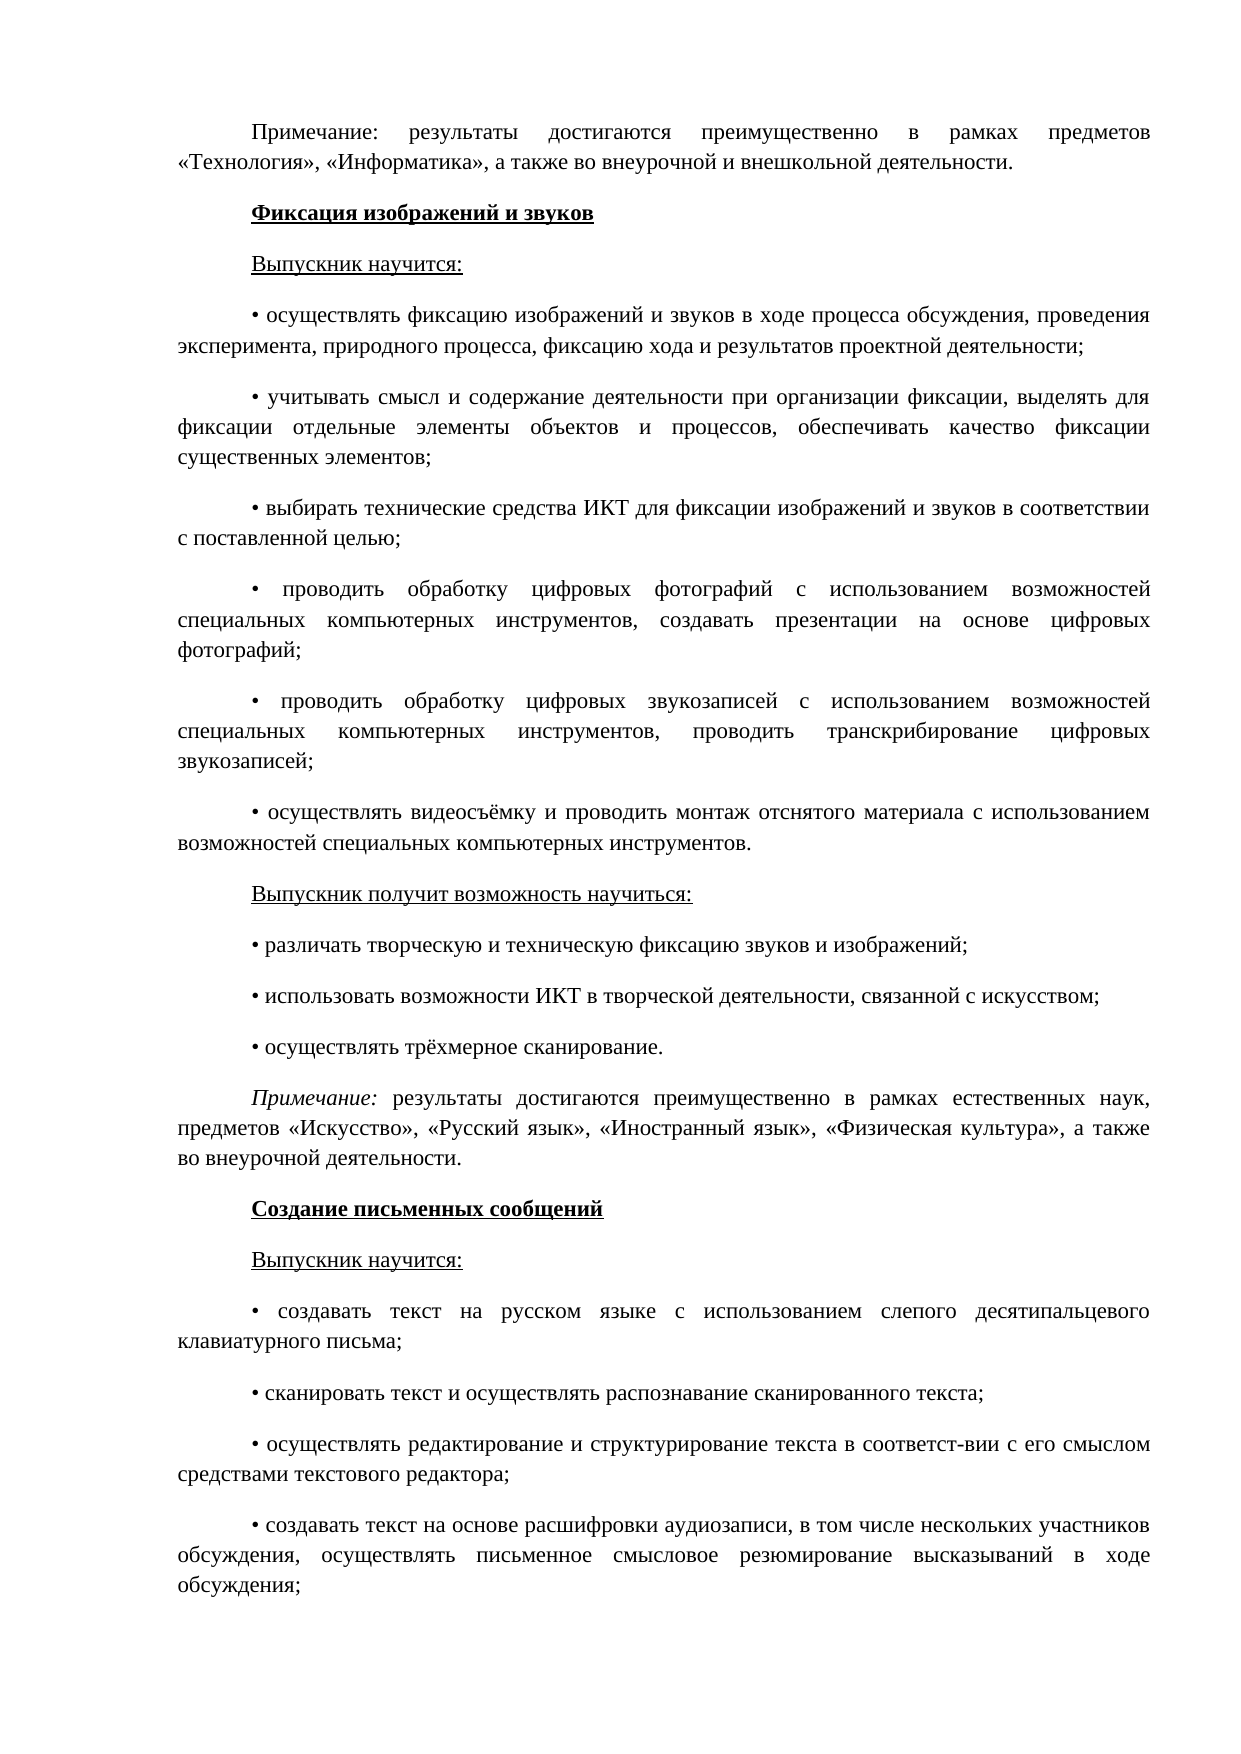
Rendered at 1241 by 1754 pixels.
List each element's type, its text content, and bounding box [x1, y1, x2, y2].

text Выпускник научится: [177, 250, 1152, 277]
text • осуществлять видеосъёмку и проводить монтаж отснятого материала с использованием возможностей специальных компьютерных инструментов. [177, 798, 1152, 855]
text • учитывать смысл и содержание деятельности при организации фиксации, выделять для фиксации отдельные элементы объектов и процессов, обеспечивать качество фиксации существенных элементов; [177, 383, 1152, 469]
text • проводить обработку цифровых фотографий с использованием возможностей специальных компьютерных инструментов, создавать презентации на основе цифровых фотографий; [177, 575, 1152, 662]
text Примечание: результаты достигаются преимущественно в рамках предметов «Технология», «Информатика», а также во внеурочной и внешкольной деятельности. [177, 118, 1152, 175]
text • использовать возможности ИКТ в творческой деятельности, связанной с искусством; [177, 982, 1152, 1008]
text Выпускник получит возможность научиться: [177, 879, 1152, 906]
text • проводить обработку цифровых звукозаписей с использованием возможностей специальных компьютерных инструментов, проводить транскрибирование цифровых звукозаписей; [177, 687, 1152, 774]
text • создавать текст на русском языке с использованием слепого десятипальцевого клавиатурного письма; [177, 1297, 1152, 1354]
text • осуществлять редактирование и структурирование текста в соответст-вии с его смыслом средствами текстового редактора; [177, 1429, 1152, 1486]
text Примечание: результаты достигаются преимущественно в рамках естественных наук, предметов «Искусство», «Русский язык», «Иностранный язык», «Физическая культура», а также во внеурочной деятельности. [177, 1084, 1152, 1171]
text • выбирать технические средства ИКТ для фиксации изображений и звуков в соответствии с поставленной целью; [177, 494, 1152, 551]
text Выпускник научится: [177, 1246, 1152, 1273]
text Создание письменных сообщений [177, 1195, 1152, 1222]
text • создавать текст на основе расшифровки аудиозаписи, в том числе нескольких участников обсуждения, осуществлять письменное смысловое резюмирование высказываний в ходе обсуждения; [177, 1511, 1152, 1598]
text • сканировать текст и осуществлять распознавание сканированного текста; [177, 1378, 1152, 1405]
text • осуществлять трёхмерное сканирование. [177, 1033, 1152, 1059]
text • различать творческую и техническую фиксацию звуков и изображений; [177, 931, 1152, 957]
text • осуществлять фиксацию изображений и звуков в ходе процесса обсуждения, проведения эксперимента, природного процесса, фиксацию хода и результатов проектной деятельности; [177, 301, 1152, 358]
text Фиксация изображений и звуков [177, 199, 1152, 226]
